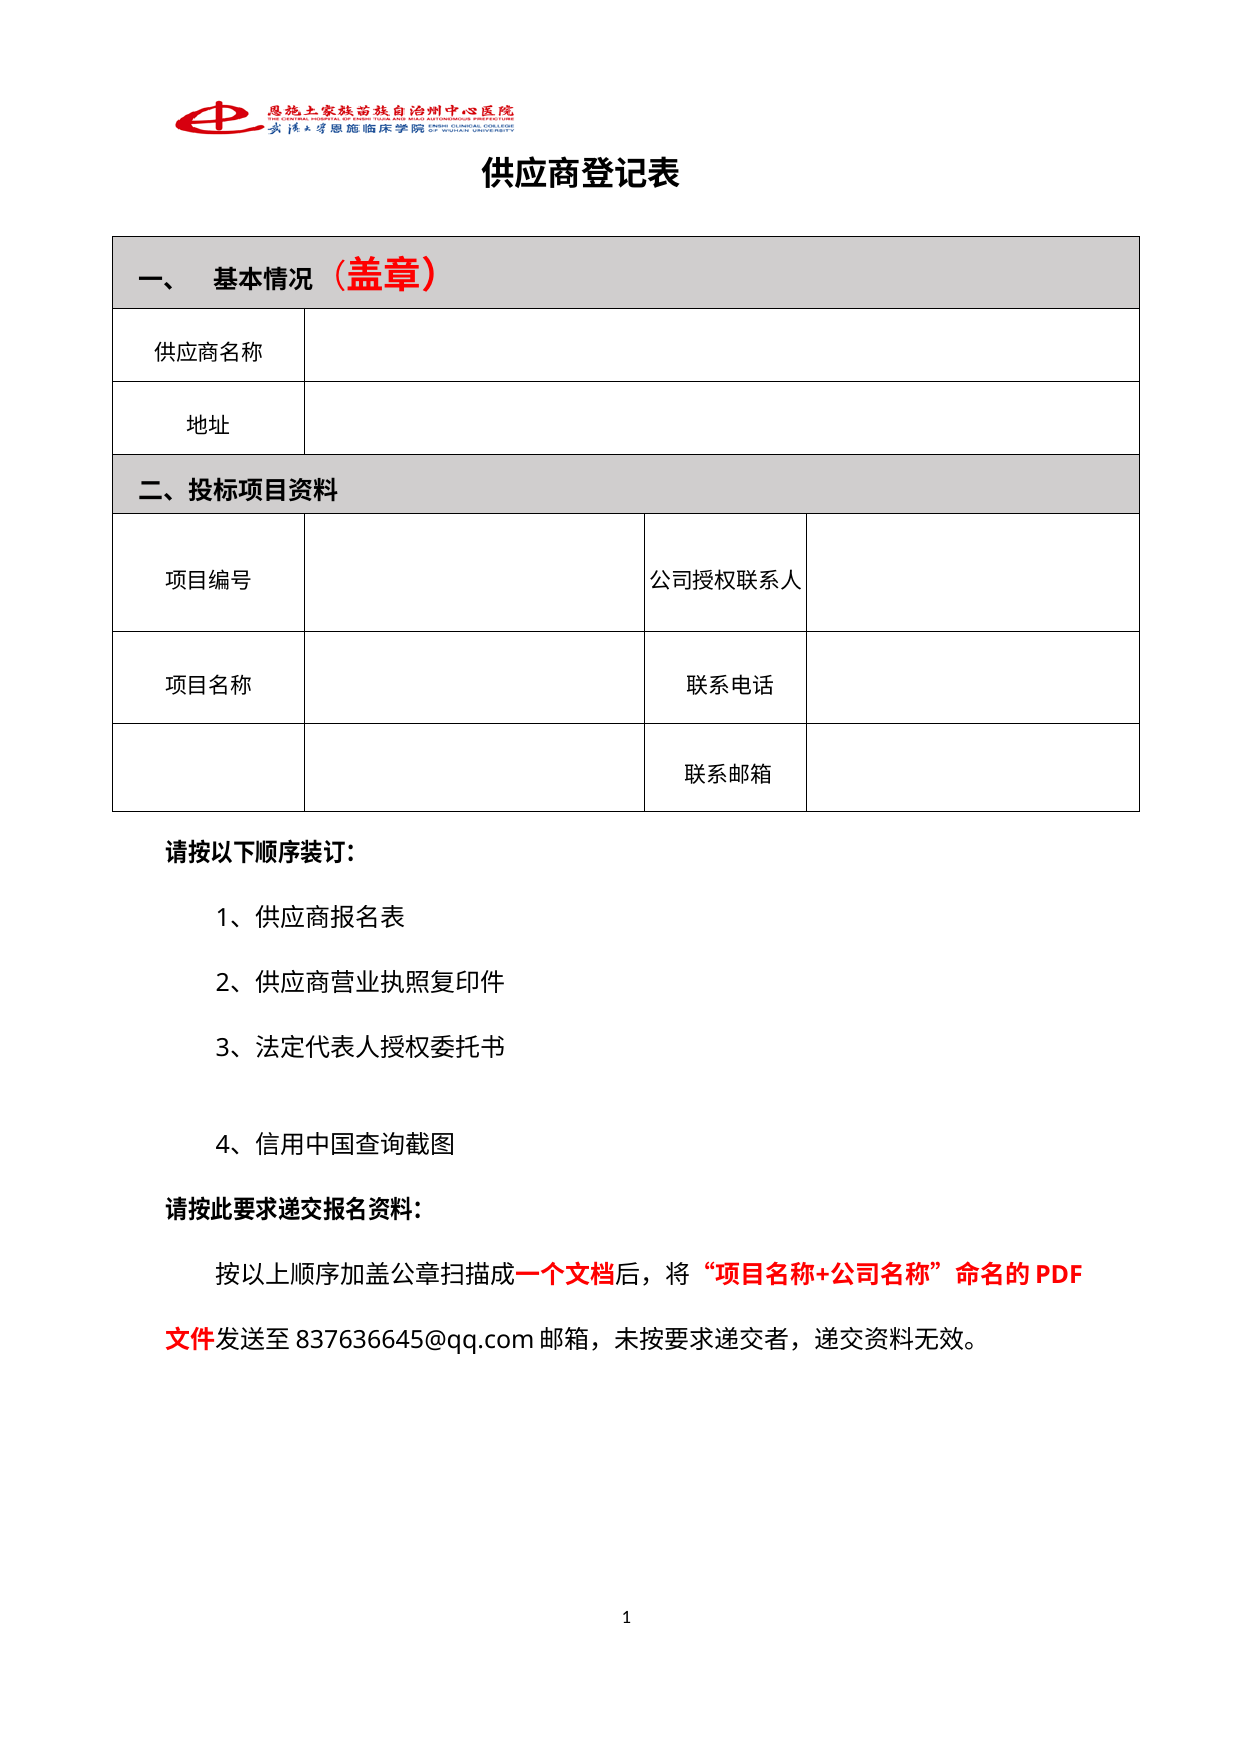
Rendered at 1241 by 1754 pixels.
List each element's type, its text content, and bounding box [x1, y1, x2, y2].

table_cell 供应商名称 [113, 309, 304, 381]
table_cell 二、投标项目资料 [113, 455, 1139, 513]
text 请按此要求递交报名资料： [165, 1175, 1087, 1240]
table_cell 基本情况（盖章） [113, 237, 1139, 308]
table_cell [807, 632, 1139, 723]
table_cell [305, 724, 644, 811]
text 请按以下顺序装订： [165, 812, 1087, 883]
table_cell [305, 382, 1139, 454]
text 2、供应商营业执照复印件 [165, 948, 1087, 1013]
table_cell [305, 514, 644, 631]
text 3、法定代表人授权委托书 [165, 1013, 1087, 1078]
table_cell [305, 632, 644, 723]
table_header 供应商登记表 [113, 0, 1139, 236]
table_cell 项目名称 [113, 632, 304, 723]
table_cell [305, 309, 1139, 381]
text 4、信用中国查询截图 [165, 1110, 1087, 1175]
table_cell 地址 [113, 382, 304, 454]
text 1、供应商报名表 [165, 883, 1087, 948]
table_cell [807, 514, 1139, 631]
table_cell [807, 724, 1139, 811]
table_cell 公司授权联系人 [645, 514, 806, 631]
list 按以上顺序加盖公章扫描成一个文档后，将“项目名称+公司名称”命名的PDF文件发送至837636645@qq.com邮箱，未按要求递交者，递交资料无效。 [165, 1240, 1087, 1370]
table_cell 项目编号 [113, 514, 304, 631]
table_cell 联系邮箱 [645, 724, 806, 811]
table_cell [113, 724, 304, 811]
table_cell 联系电话 [645, 632, 806, 723]
